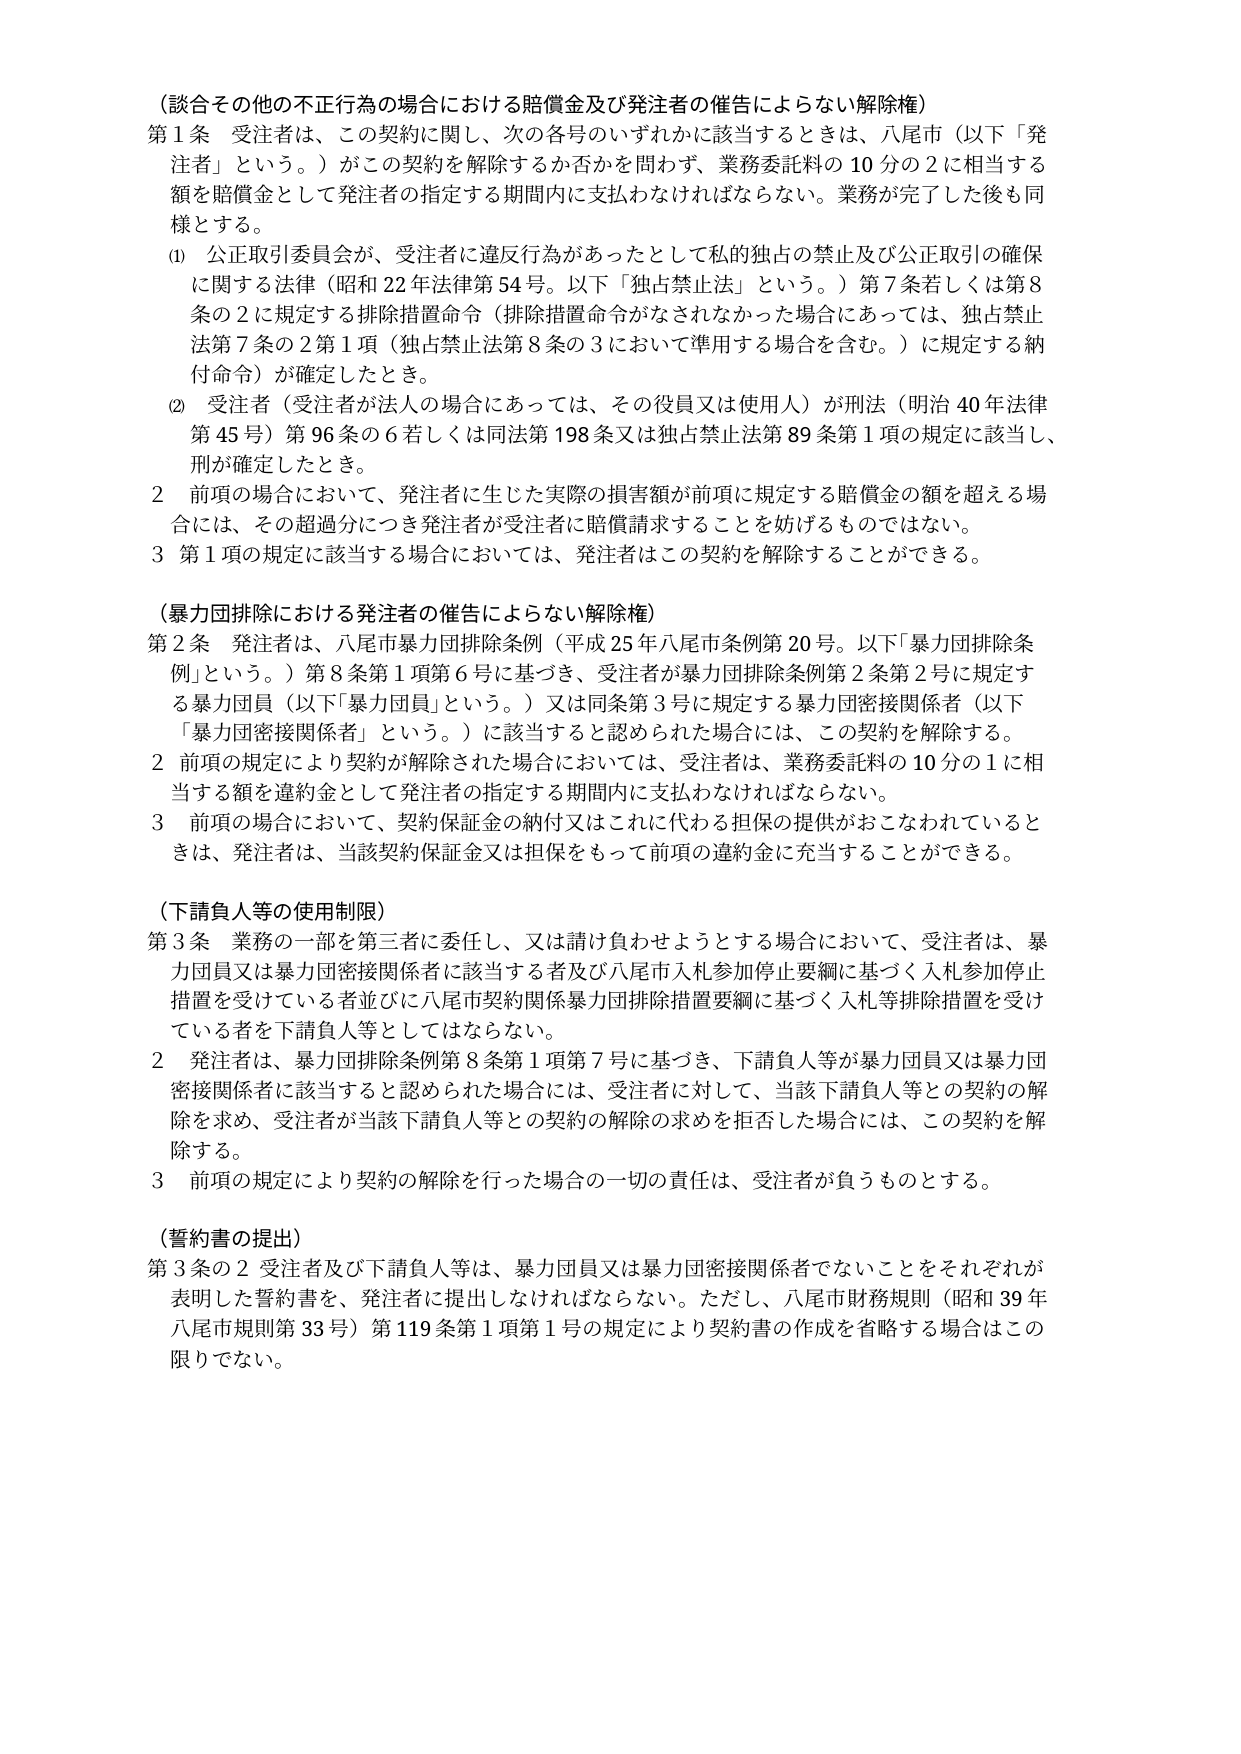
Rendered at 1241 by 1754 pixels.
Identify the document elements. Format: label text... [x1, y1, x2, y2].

text ２ 前項の場合において、発注者に生じた実際の損害額が前項に規定する賠償金の額を超える場合には、その超過分につき発注者が受注者に賠償請求することを妨げるものではない。 [148, 479, 1048, 538]
text 第２条 発注者は、八尾市暴力団排除条例（平成25年八尾市条例第20号。以下｢暴力団排除条例｣という。）第８条第１項第６号に基づき、受注者が暴力団排除条例第２条第２号に規定する暴力団員（以下｢暴力団員｣という。）又は同条第３号に規定する暴力団密接関係者（以下「暴力団密接関係者」という。）に該当すると認められた場合には、この契約を解除する。 [148, 627, 1048, 747]
text （下請負人等の使用制限） [148, 895, 1048, 925]
text ⑵ 受注者（受注者が法人の場合にあっては、その役員又は使用人）が刑法（明治40年法律第45号）第96条の６若しくは同法第198条又は独占禁止法第89条第１項の規定に該当し、刑が確定したとき。 [168, 388, 1048, 479]
text ３ 前項の場合において、契約保証金の納付又はこれに代わる担保の提供がおこなわれているときは、発注者は、当該契約保証金又は担保をもって前項の違約金に充当することができる。 [148, 807, 1048, 867]
text （暴力団排除における発注者の催告によらない解除権） [148, 597, 1048, 627]
text ⑴ 公正取引委員会が、受注者に違反行為があったとして私的独占の禁止及び公正取引の確保に関する法律（昭和22年法律第54号。以下「独占禁止法」という。）第７条若しくは第８条の２に規定する排除措置命令（排除措置命令がなされなかった場合にあっては、独占禁止法第７条の２第１項（独占禁止法第８条の３において準用する場合を含む。）に規定する納付命令）が確定したとき。 [168, 239, 1048, 388]
text ３ 第１項の規定に該当する場合においては、発注者はこの契約を解除することができる。 [148, 538, 1048, 568]
text （談合その他の不正行為の場合における賠償金及び発注者の催告によらない解除権） [148, 89, 993, 119]
text 第１条 受注者は、この契約に関し、次の各号のいずれかに該当するときは、八尾市（以下「発注者」という。）がこの契約を解除するか否かを問わず、業務委託料の10 分の２に相当する額を賠償金として発注者の指定する期間内に支払わなければならない。業務が完了した後も同様とする。 [148, 119, 1048, 239]
text 第３条 業務の一部を第三者に委任し、又は請け負わせようとする場合において、受注者は、暴力団員又は暴力団密接関係者に該当する者及び八尾市入札参加停止要綱に基づく入札参加停止措置を受けている者並びに八尾市契約関係暴力団排除措置要綱に基づく入札等排除措置を受けている者を下請負人等としてはならない。 [148, 925, 1048, 1045]
text ２ 発注者は、暴力団排除条例第８条第１項第７号に基づき、下請負人等が暴力団員又は暴力団密接関係者に該当すると認められた場合には、受注者に対して、当該下請負人等との契約の解除を求め、受注者が当該下請負人等との契約の解除の求めを拒否した場合には、この契約を解除する。 [148, 1045, 1048, 1164]
text （誓約書の提出） [148, 1223, 1048, 1253]
text 第３条の２ 受注者及び下請負人等は、暴力団員又は暴力団密接関係者でないことをそれぞれが表明した誓約書を、発注者に提出しなければならない。ただし、八尾市財務規則（昭和39年八尾市規則第33号）第119条第１項第１号の規定により契約書の作成を省略する場合はこの限りでない。 [148, 1253, 1048, 1373]
text ２ 前項の規定により契約が解除された場合においては、受注者は、業務委託料の10分の１に相当する額を違約金として発注者の指定する期間内に支払わなければならない。 [148, 747, 1048, 807]
text ３ 前項の規定により契約の解除を行った場合の一切の責任は、受注者が負うものとする。 [148, 1164, 1048, 1194]
